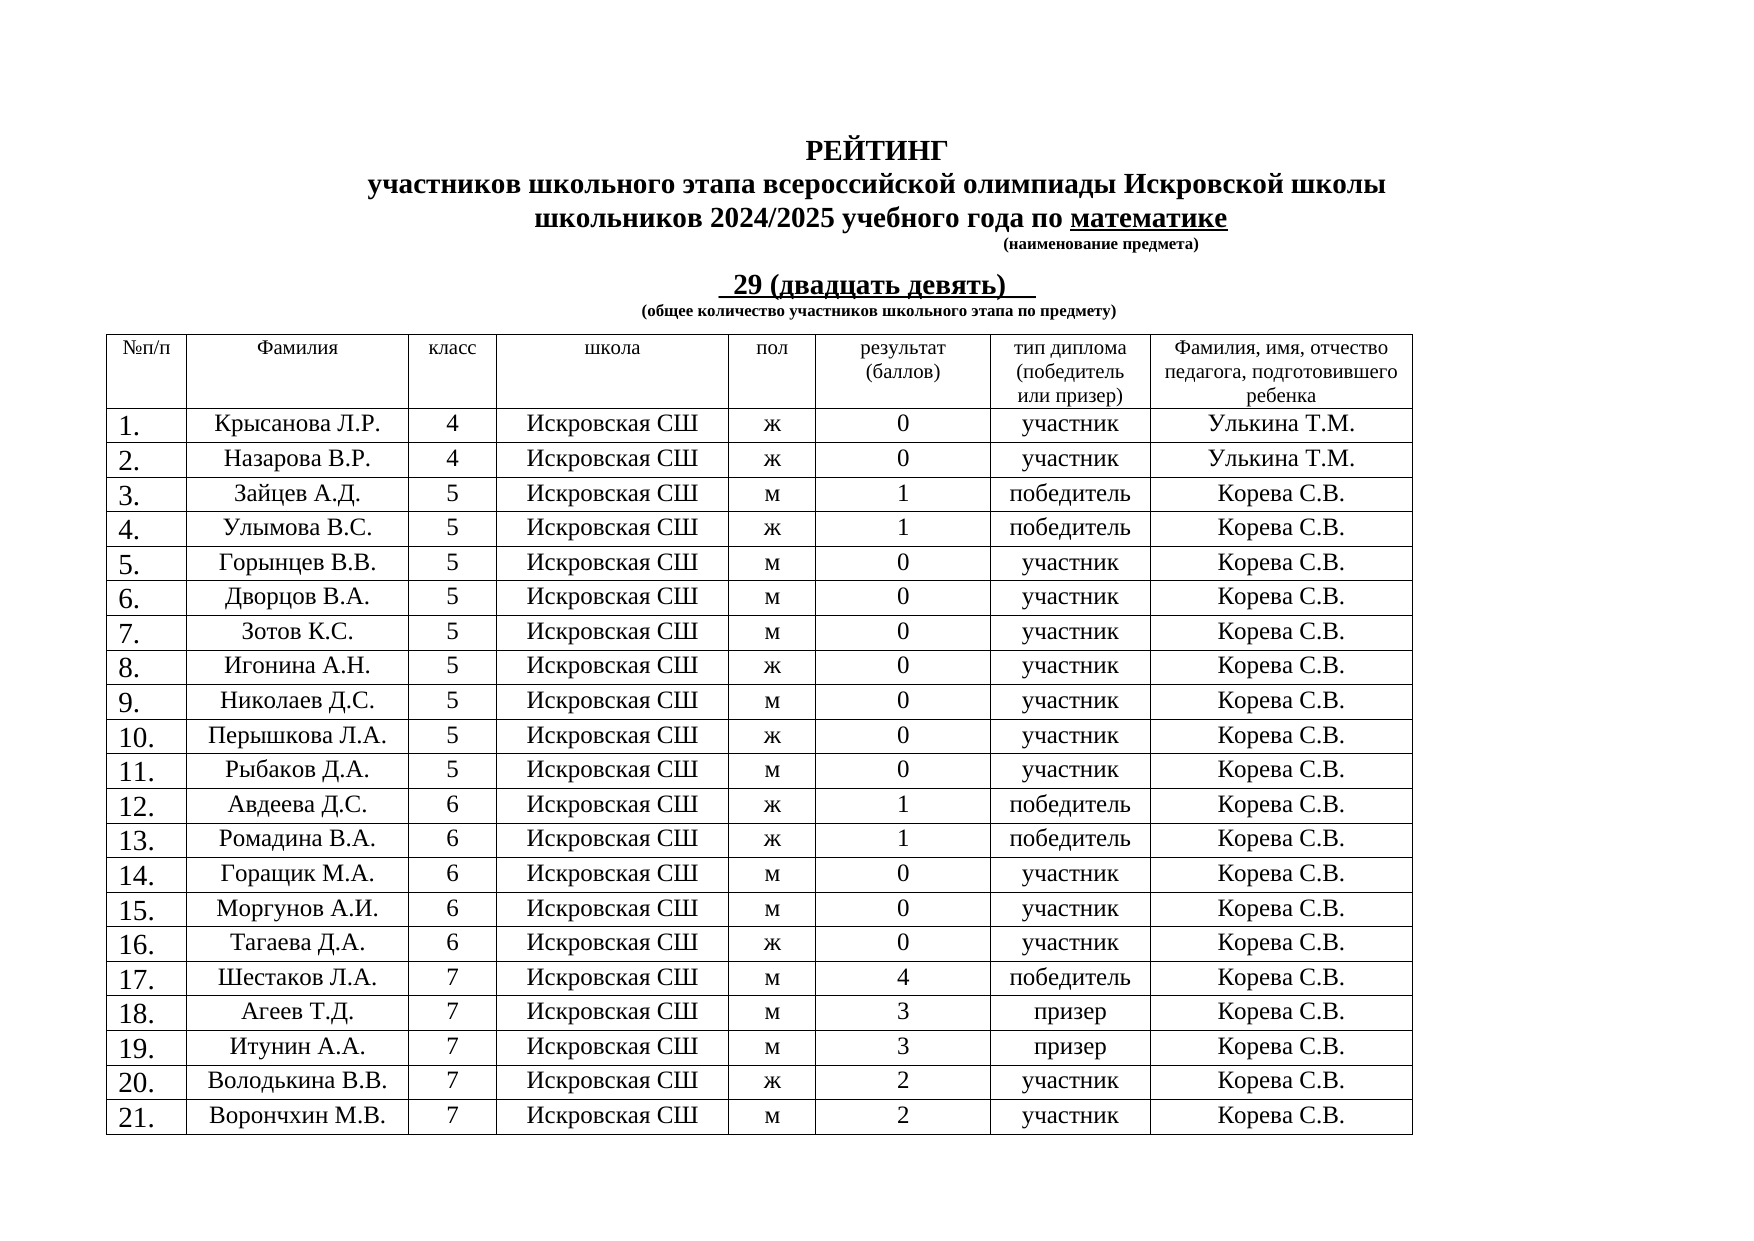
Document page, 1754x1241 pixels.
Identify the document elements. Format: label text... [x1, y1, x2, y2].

table_cell [107, 651, 186, 684]
table_cell победитель [991, 789, 1150, 822]
table_cell Улькина Т.М. [1151, 443, 1412, 477]
table_cell участник [991, 720, 1150, 753]
table_cell Корева С.В. [1151, 478, 1412, 511]
table_cell Корева С.В. [1151, 685, 1412, 719]
table_cell м [729, 996, 815, 1030]
table_cell Корева С.В. [1151, 789, 1412, 822]
table_cell победитель [991, 478, 1150, 511]
table_cell 7 [409, 962, 496, 995]
table_cell Корева С.В. [1151, 1100, 1412, 1134]
table_cell ж [729, 720, 815, 753]
table_cell ж [729, 927, 815, 961]
table_cell [107, 1031, 186, 1064]
table_cell ж [729, 651, 815, 684]
table_cell Искровская СШ [497, 581, 728, 615]
table_cell [107, 858, 186, 892]
text РЕЙТИНГ [118, 133, 1636, 166]
table_cell Корева С.В. [1151, 1066, 1412, 1099]
table_cell 0 [816, 616, 990, 649]
table_cell Шестаков Л.А. [187, 962, 408, 995]
table_cell 3 [816, 996, 990, 1030]
table_cell Назарова В.Р. [187, 443, 408, 477]
table_cell 0 [816, 685, 990, 719]
table_cell Корева С.В. [1151, 547, 1412, 580]
table_cell 4 [816, 962, 990, 995]
table_cell 6 [409, 824, 496, 857]
table_cell участник [991, 893, 1150, 926]
table_cell м [729, 581, 815, 615]
table_cell Рыбаков Д.А. [187, 754, 408, 788]
table_cell ж [729, 443, 815, 477]
table_cell 5 [409, 720, 496, 753]
table_cell Искровская СШ [497, 443, 728, 477]
table_cell Зотов К.С. [187, 616, 408, 649]
table_cell [107, 1066, 186, 1099]
table_cell Корева С.В. [1151, 962, 1412, 995]
table_cell 5 [409, 651, 496, 684]
table_header Фамилия, имя, отчество педагога, подготовившего ребенка [1151, 335, 1412, 407]
table_cell участник [991, 858, 1150, 892]
table_header тип диплома (победитель или призер) [991, 335, 1150, 407]
text _29 (двадцать девять)__ [118, 267, 1636, 301]
table_cell м [729, 893, 815, 926]
table_cell Искровская СШ [497, 1031, 728, 1064]
table_cell Итунин А.А. [187, 1031, 408, 1064]
table_cell 0 [816, 893, 990, 926]
table_cell м [729, 858, 815, 892]
table_cell Дворцов В.А. [187, 581, 408, 615]
table_cell 0 [816, 581, 990, 615]
table_cell Искровская СШ [497, 754, 728, 788]
table_cell Искровская СШ [497, 616, 728, 649]
table_cell участник [991, 754, 1150, 788]
table_cell Крысанова Л.Р. [187, 409, 408, 442]
table_cell [107, 685, 186, 719]
table_header Фамилия [187, 335, 408, 407]
table_header школа [497, 335, 728, 407]
table_cell Улькина Т.М. [1151, 409, 1412, 442]
text участников школьного этапа всероссийской олимпиады Искровской школы [118, 166, 1636, 200]
table_cell Корева С.В. [1151, 581, 1412, 615]
table_cell 0 [816, 443, 990, 477]
table_cell 7 [409, 1031, 496, 1064]
table_cell призер [991, 1031, 1150, 1064]
table_cell Корева С.В. [1151, 651, 1412, 684]
table_cell 5 [409, 754, 496, 788]
table_cell Зайцев А.Д. [187, 478, 408, 511]
table_cell [107, 893, 186, 926]
table_cell Искровская СШ [497, 927, 728, 961]
table_cell 5 [409, 685, 496, 719]
table_cell Корева С.В. [1151, 893, 1412, 926]
table_cell участник [991, 443, 1150, 477]
table_cell [107, 996, 186, 1030]
table_cell [107, 754, 186, 788]
text (общее количество участников школьного этапа по предмету) [118, 301, 1636, 334]
table_cell Горынцев В.В. [187, 547, 408, 580]
table_cell Тагаева Д.А. [187, 927, 408, 961]
table_cell 0 [816, 651, 990, 684]
table_cell участник [991, 409, 1150, 442]
table_cell [107, 720, 186, 753]
table_cell Корева С.В. [1151, 996, 1412, 1030]
table_cell победитель [991, 962, 1150, 995]
table_cell участник [991, 616, 1150, 649]
table_cell [107, 443, 186, 477]
table_cell 5 [409, 616, 496, 649]
table_cell м [729, 547, 815, 580]
table_cell [107, 616, 186, 649]
table_cell Искровская СШ [497, 720, 728, 753]
table_cell м [729, 754, 815, 788]
table_cell призер [991, 996, 1150, 1030]
table_cell 7 [409, 1066, 496, 1099]
table_cell [107, 547, 186, 580]
table_cell м [729, 478, 815, 511]
table_cell [107, 512, 186, 546]
table_cell 0 [816, 858, 990, 892]
table_cell м [729, 1031, 815, 1064]
table_cell 2 [816, 1066, 990, 1099]
table_cell [107, 927, 186, 961]
table_cell 0 [816, 720, 990, 753]
table_cell победитель [991, 512, 1150, 546]
table_cell победитель [991, 824, 1150, 857]
table_cell 6 [409, 893, 496, 926]
table_cell Горащик М.А. [187, 858, 408, 892]
table_cell 2 [816, 1100, 990, 1134]
table_cell Искровская СШ [497, 547, 728, 580]
table_cell м [729, 962, 815, 995]
table_cell участник [991, 581, 1150, 615]
table_cell ж [729, 409, 815, 442]
table_cell Искровская СШ [497, 996, 728, 1030]
table_cell Корева С.В. [1151, 1031, 1412, 1064]
table_cell Ромадина В.А. [187, 824, 408, 857]
table_cell 6 [409, 858, 496, 892]
table_header результат (баллов) [816, 335, 990, 407]
table_cell м [729, 685, 815, 719]
table_cell 7 [409, 996, 496, 1030]
table_cell ж [729, 512, 815, 546]
table_cell Искровская СШ [497, 893, 728, 926]
table_cell Корева С.В. [1151, 616, 1412, 649]
table_cell Корева С.В. [1151, 720, 1412, 753]
table_cell Корева С.В. [1151, 927, 1412, 961]
table_cell Авдеева Д.С. [187, 789, 408, 822]
table_cell [107, 478, 186, 511]
table_cell 0 [816, 409, 990, 442]
table_cell Корева С.В. [1151, 858, 1412, 892]
table_cell Искровская СШ [497, 478, 728, 511]
table_cell Искровская СШ [497, 789, 728, 822]
table_cell 0 [816, 754, 990, 788]
table_cell Искровская СШ [497, 512, 728, 546]
table_cell [107, 1100, 186, 1134]
table_cell 1 [816, 789, 990, 822]
table_cell 4 [409, 409, 496, 442]
table_cell 3 [816, 1031, 990, 1064]
table_cell Искровская СШ [497, 1100, 728, 1134]
table_cell участник [991, 927, 1150, 961]
text школьников 2024/2025 учебного года по математике [118, 200, 1636, 233]
table_cell участник [991, 1066, 1150, 1099]
table_cell 6 [409, 789, 496, 822]
table_cell Искровская СШ [497, 651, 728, 684]
table_cell м [729, 616, 815, 649]
table_cell 5 [409, 512, 496, 546]
table_header класс [409, 335, 496, 407]
table_cell 0 [816, 547, 990, 580]
table_cell 7 [409, 1100, 496, 1134]
table_header пол [729, 335, 815, 407]
text (наименование предмета) [929, 233, 1636, 267]
table_cell Моргунов А.И. [187, 893, 408, 926]
table_cell м [729, 1100, 815, 1134]
table_cell [107, 962, 186, 995]
table_cell ж [729, 824, 815, 857]
table_cell [107, 789, 186, 822]
table_cell [107, 581, 186, 615]
table_cell Агеев Т.Д. [187, 996, 408, 1030]
table_cell Корева С.В. [1151, 512, 1412, 546]
table_cell 0 [816, 927, 990, 961]
table_cell [107, 409, 186, 442]
table_cell 1 [816, 512, 990, 546]
table_cell Искровская СШ [497, 685, 728, 719]
table_cell участник [991, 1100, 1150, 1134]
table_cell Искровская СШ [497, 962, 728, 995]
table_cell 1 [816, 478, 990, 511]
table_header №п/п [107, 335, 186, 407]
table_cell участник [991, 685, 1150, 719]
table_cell Искровская СШ [497, 409, 728, 442]
table_cell 4 [409, 443, 496, 477]
table_cell Улымова В.С. [187, 512, 408, 546]
table_cell Володькина В.В. [187, 1066, 408, 1099]
table_cell Искровская СШ [497, 1066, 728, 1099]
table_cell Искровская СШ [497, 858, 728, 892]
table_cell 1 [816, 824, 990, 857]
table_cell участник [991, 547, 1150, 580]
table_cell 5 [409, 547, 496, 580]
table_cell [107, 824, 186, 857]
table_cell Николаев Д.С. [187, 685, 408, 719]
table_cell 5 [409, 581, 496, 615]
table_cell участник [991, 651, 1150, 684]
table_cell Ворончхин М.В. [187, 1100, 408, 1134]
table_cell 6 [409, 927, 496, 961]
table_cell Корева С.В. [1151, 754, 1412, 788]
table_cell Искровская СШ [497, 824, 728, 857]
table_cell Перышкова Л.А. [187, 720, 408, 753]
table_cell 5 [409, 478, 496, 511]
table_cell Игонина А.Н. [187, 651, 408, 684]
table_cell ж [729, 789, 815, 822]
table_cell ж [729, 1066, 815, 1099]
table_cell Корева С.В. [1151, 824, 1412, 857]
